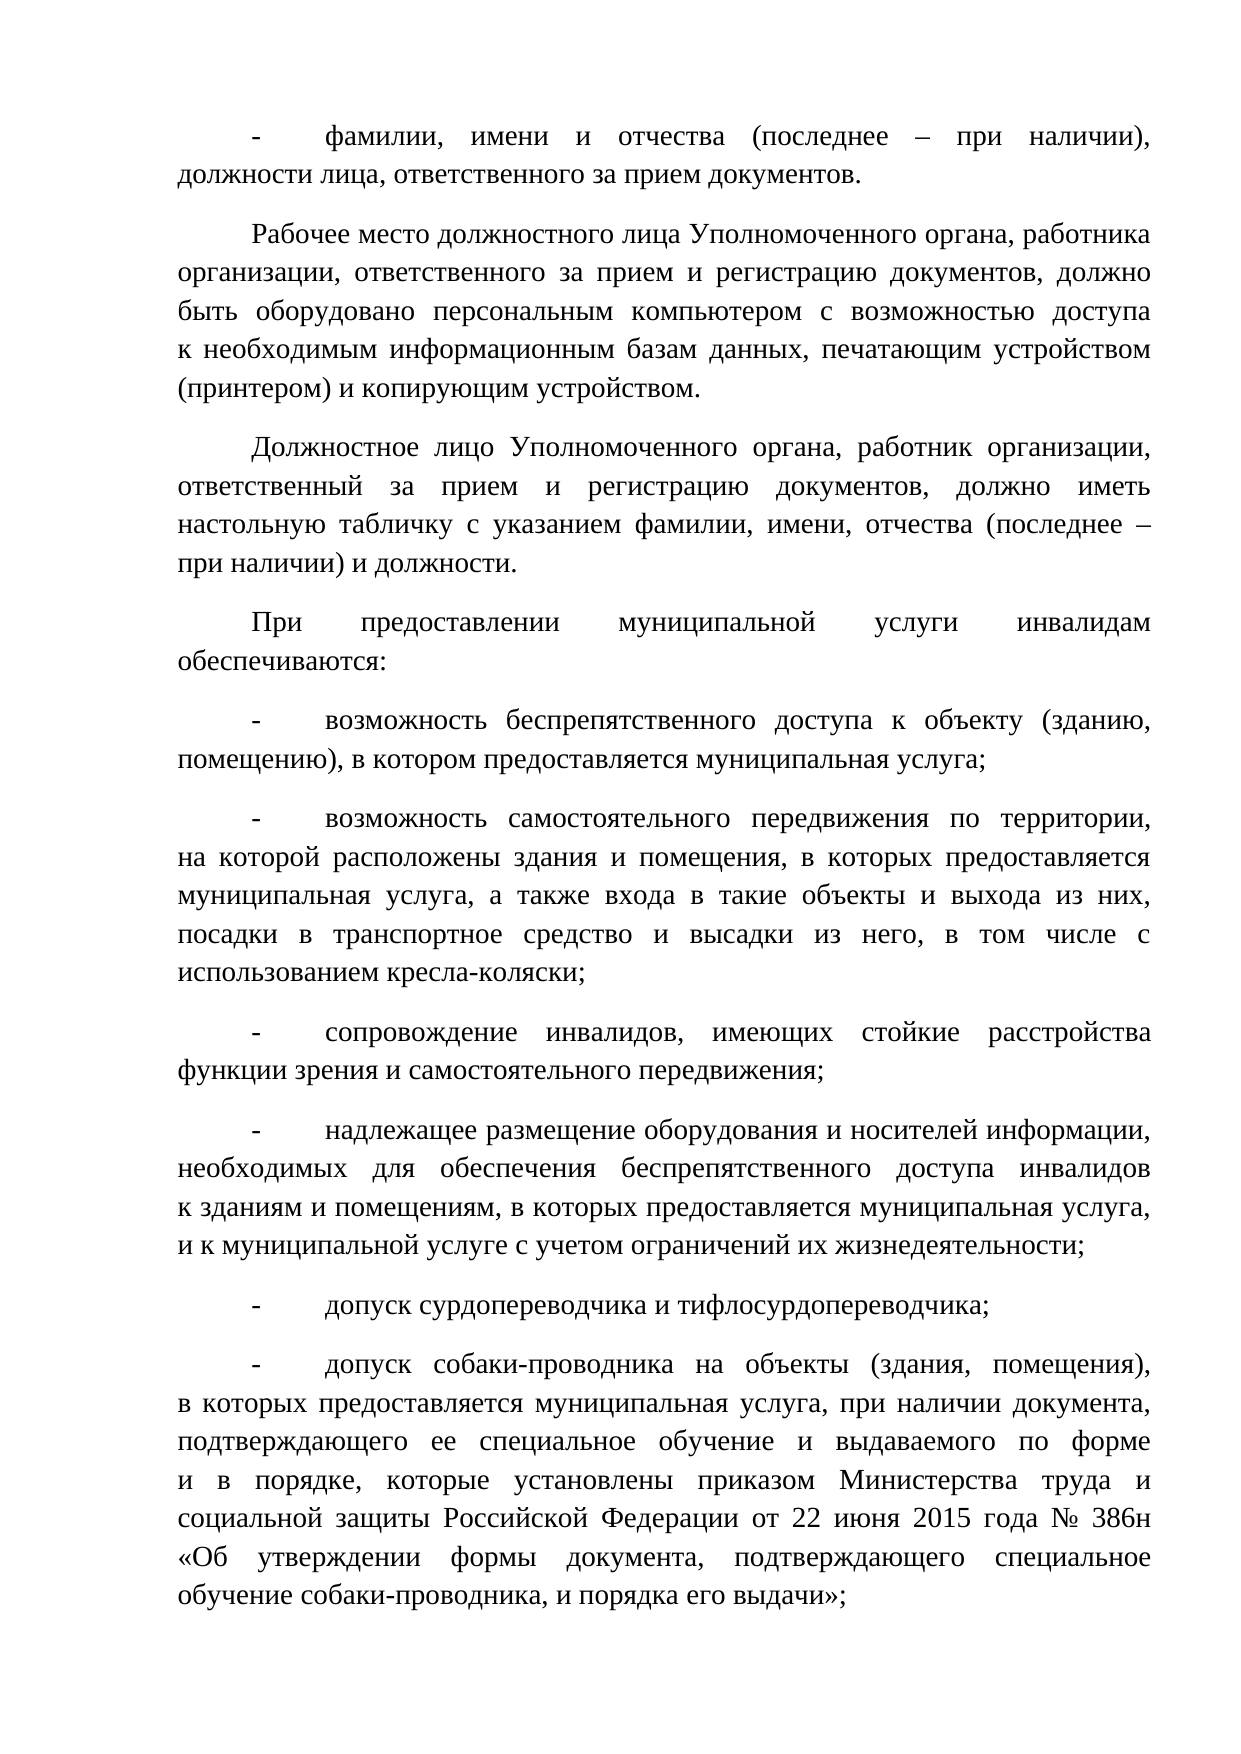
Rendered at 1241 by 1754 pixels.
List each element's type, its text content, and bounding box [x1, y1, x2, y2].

text - надлежащее размещение оборудования и носителей информации, необходимых для обеспечения беспрепятственного доступа инвалидов к зданиям и помещениям, в которых предоставляется муниципальная услуга, и к муниципальной услуге с учетом ограничений их жизнедеятельности; [177, 1112, 1152, 1261]
text - возможность беспрепятственного доступа к объекту (зданию, помещению), в котором предоставляется муниципальная услуга; [177, 702, 1152, 774]
text Рабочее место должностного лица Уполномоченного органа, работника организации, ответственного за прием и регистрацию документов, должно быть оборудовано персональным компьютером с возможностью доступа к необходимым информационным базам данных, печатающим устройством (принтером) и копирующим устройством. [177, 216, 1152, 404]
text - допуск собаки-проводника на объекты (здания, помещения), в которых предоставляется муниципальная услуга, при наличии документа, подтверждающего ее специальное обучение и выдаваемого по форме и в порядке, которые установлены приказом Министерства труда и социальной защиты Российской Федерации от 22 июня 2015 года № 386н «Об утверждении формы документа, подтверждающего специальное обучение собаки-проводника, и порядка его выдачи»; [177, 1346, 1152, 1611]
text - фамилии, имени и отчества (последнее – при наличии), должности лица, ответственного за прием документов. [177, 118, 1152, 190]
text - возможность самостоятельного передвижения по территории, на которой расположены здания и помещения, в которых предоставляется муниципальная услуга, а также входа в такие объекты и выхода из них, посадки в транспортное средство и высадки из него, в том числе с использованием кресла-коляски; [177, 800, 1152, 988]
text - допуск сурдопереводчика и тифлосурдопереводчика; [177, 1287, 1152, 1320]
text - сопровождение инвалидов, имеющих стойкие расстройства функции зрения и самостоятельного передвижения; [177, 1014, 1152, 1086]
text При предоставлении муниципальной услуги инвалидам обеспечиваются: [177, 604, 1152, 677]
text Должностное лицо Уполномоченного органа, работник организации, ответственный за прием и регистрацию документов, должно иметь настольную табличку с указанием фамилии, имени, отчества (последнее – при наличии) и должности. [177, 429, 1152, 579]
